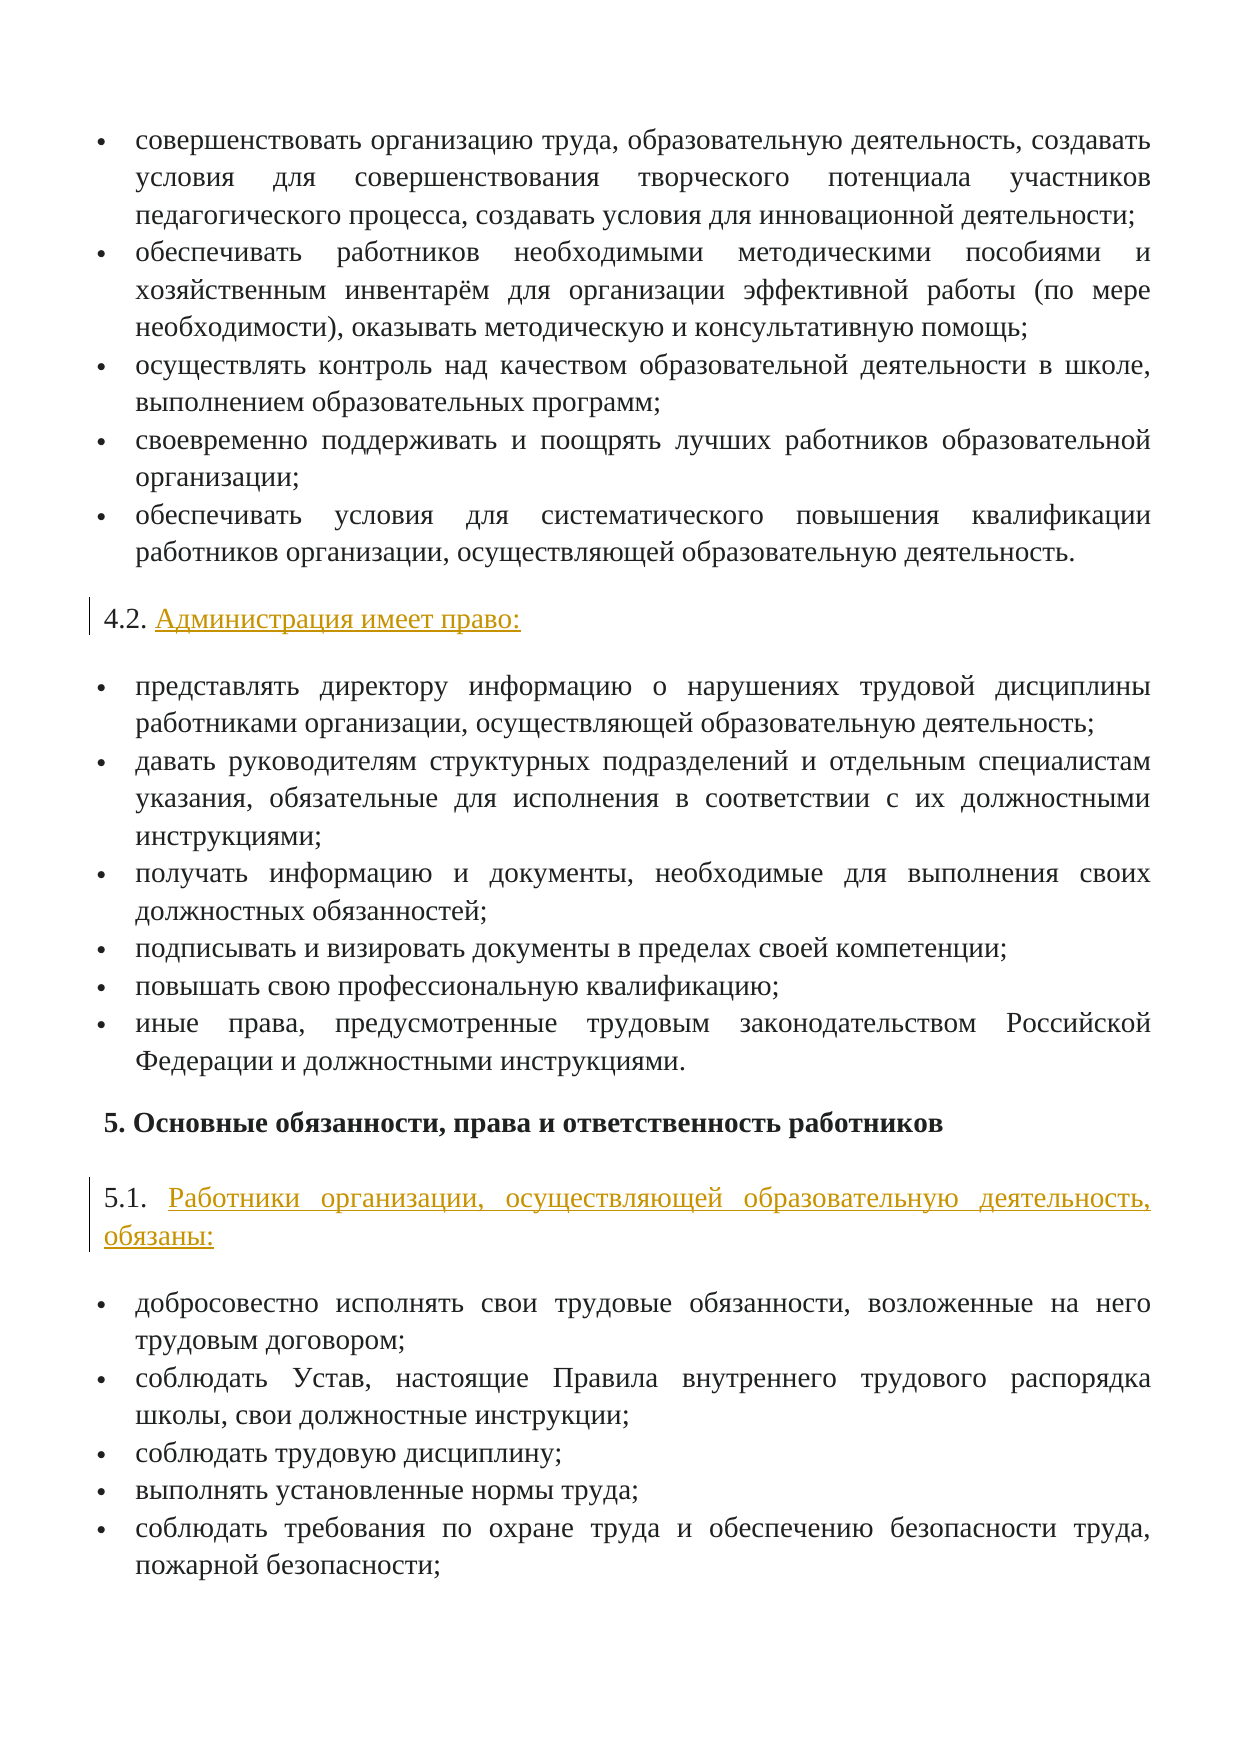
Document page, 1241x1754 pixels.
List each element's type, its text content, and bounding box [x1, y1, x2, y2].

list совершенствовать организацию труда, образовательную деятельность, создавать условия для совершенствования творческого потенциала участников педагогического процесса, создавать условия для инновационной деятельности; [98, 118, 1152, 231]
list повышать свою профессиональную квалификацию; [98, 964, 1152, 1001]
list своевременно поддерживать и поощрять лучших работников образовательной организации; [98, 418, 1152, 493]
text 5.1. [103, 1177, 1152, 1252]
list получать информацию и документы, необходимые для выполнения своих должностных обязанностей; [98, 851, 1152, 926]
list обеспечивать условия для систематического повышения квалификации работников организации, осуществляющей образовательную деятельность. [98, 493, 1152, 568]
list соблюдать трудовую дисциплину; [98, 1431, 1152, 1468]
list обеспечивать работников необходимыми методическими пособиями и хозяйственным инвентарём для организации эффективной работы (по мере необходимости), оказывать методическую и консультативную помощь; [98, 231, 1152, 343]
list представлять директору информацию о нарушениях трудовой дисциплины работниками организации, осуществляющей образовательную деятельность; [98, 664, 1152, 739]
subtitle 5. Основные обязанности, права и ответственность работников [103, 1106, 1152, 1139]
list иные права, предусмотренные трудовым законодательством Российской Федерации и должностными инструкциями. [98, 1001, 1152, 1076]
list давать руководителям структурных подразделений и отдельным специалистам указания, обязательные для исполнения в соответствии с их должностными инструкциями; [98, 739, 1152, 851]
text 4.2. [103, 597, 1152, 635]
list подписывать и визировать документы в пределах своей компетенции; [98, 926, 1152, 964]
list выполнять установленные нормы труда; [98, 1468, 1152, 1506]
list осуществлять контроль над качеством образовательной деятельности в школе, выполнением образовательных программ; [98, 343, 1152, 418]
list добросовестно исполнять свои трудовые обязанности, возложенные на него трудовым договором; [98, 1281, 1152, 1356]
list соблюдать требования по охране труда и обеспечению безопасности труда, пожарной безопасности; [98, 1506, 1152, 1581]
list соблюдать Устав, настоящие Правила внутреннего трудового распорядка школы, свои должностные инструкции; [98, 1356, 1152, 1431]
